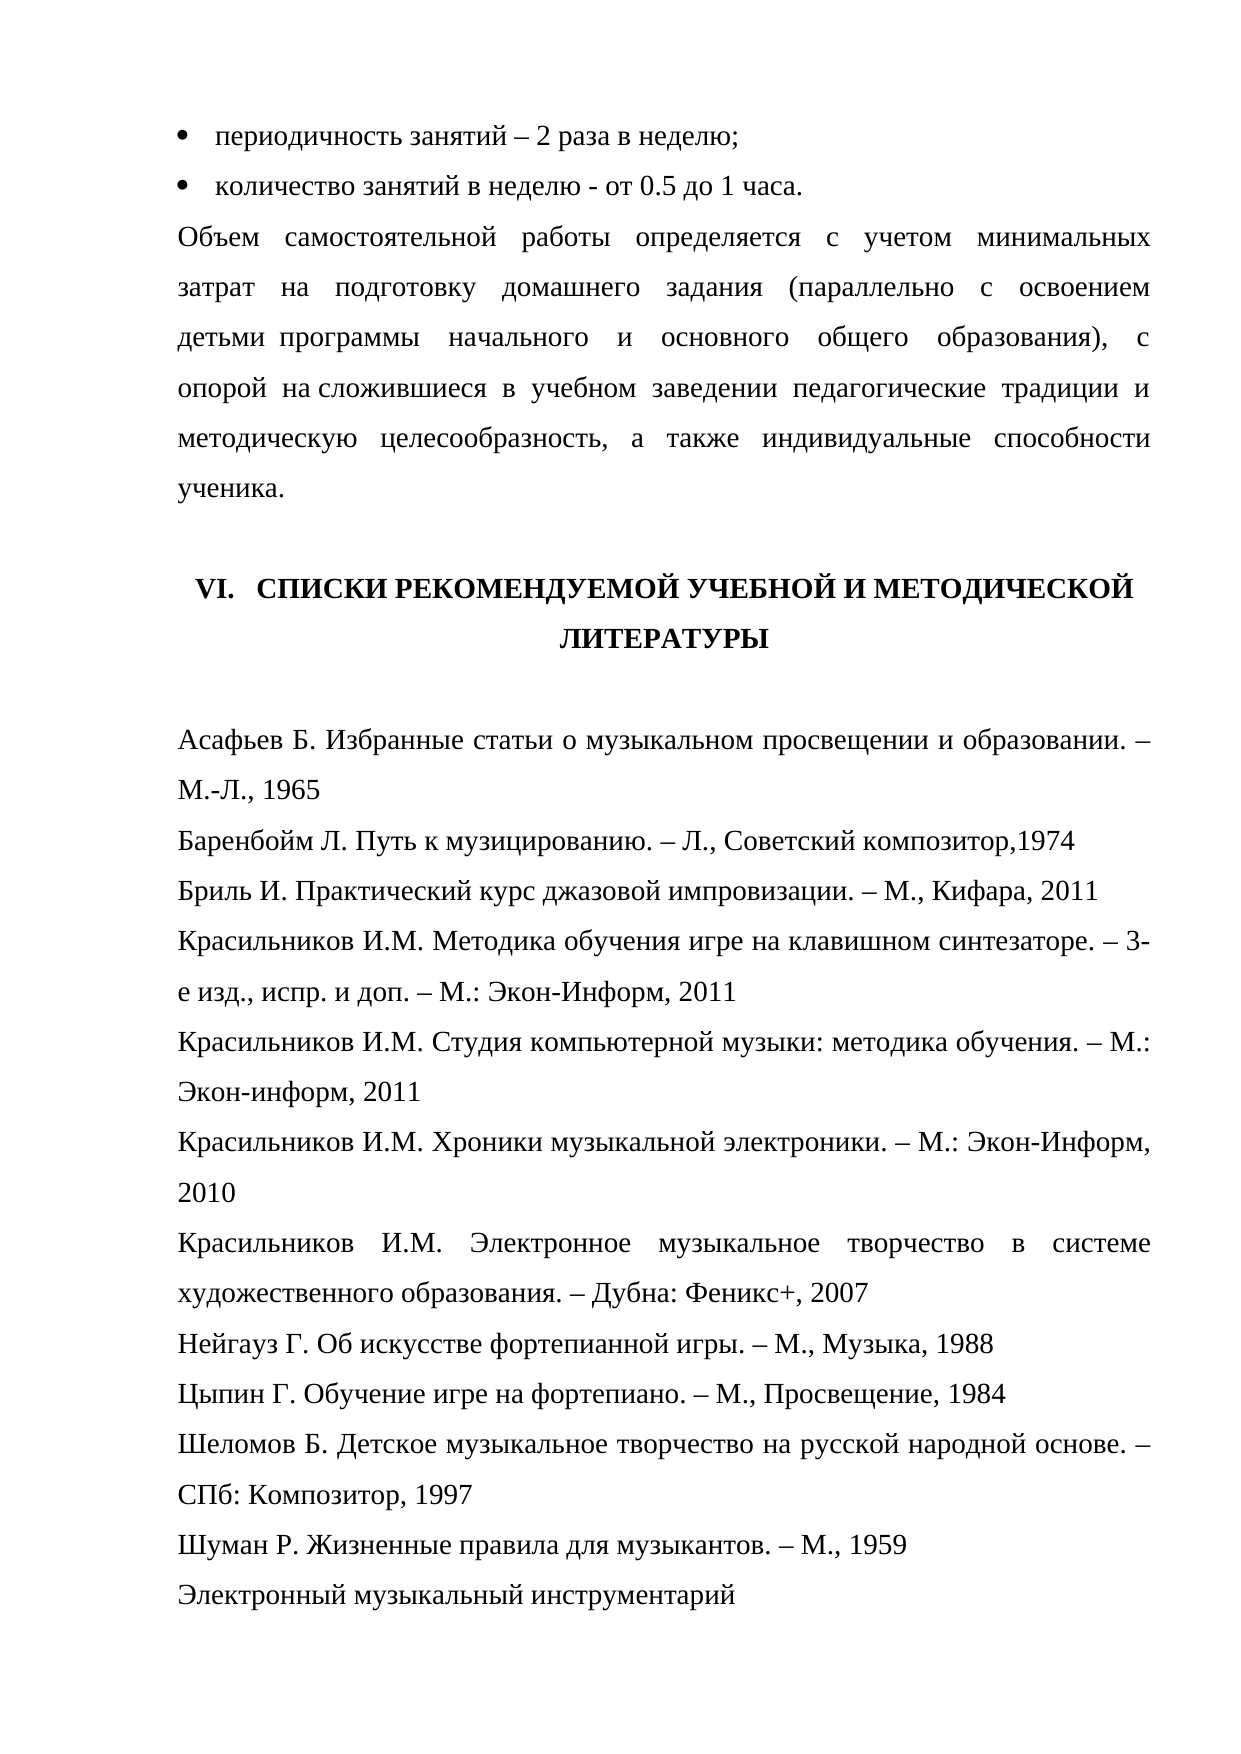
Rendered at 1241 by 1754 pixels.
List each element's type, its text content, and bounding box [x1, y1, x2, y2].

text Красильников И.М. Методика обучения игре на клавишном синтезаторе. – 3-е изд., испр. и доп. – М.: Экон-Информ, 2011 [177, 923, 1152, 1007]
list количество занятий в неделю - от 0.5 до 1 часа. [177, 168, 1152, 202]
text Баренбойм Л. Путь к музицированию. – Л., Советский композитор,1974 [177, 823, 1152, 856]
text Электронный музыкальный инструментарий [177, 1577, 1152, 1611]
text VI. СПИСКИ РЕКОМЕНДУЕМОЙ УЧЕБНОЙ И МЕТОДИЧЕСКОЙ ЛИТЕРАТУРЫ [177, 571, 1152, 655]
text Асафьев Б. Избранные статьи о музыкальном просвещении и образовании. – М.-Л., 1965 [177, 722, 1152, 806]
text Цыпин Г. Обучение игре на фортепиано. – М., Просвещение, 1984 [177, 1376, 1152, 1410]
text Объем самостоятельной работы определяется с учетом минимальных затрат на подготовку домашнего задания (параллельно с освоением детьми программы начального и основного общего образования), с опорой на сложившиеся в учебном заведении педагогические традиции и методическую целесообразность, а также индивидуальные способности ученика. [177, 219, 1152, 504]
text Шеломов Б. Детское музыкальное творчество на русской народной основе. – СПб: Композитор, 1997 [177, 1426, 1152, 1510]
text Красильников И.М. Хроники музыкальной электроники. – М.: Экон-Информ, 2010 [177, 1124, 1152, 1208]
text Нейгауз Г. Об искусстве фортепианной игры. – М., Музыка, 1988 [177, 1326, 1152, 1359]
text Красильников И.М. Студия компьютерной музыки: методика обучения. – М.: Экон-информ, 2011 [177, 1024, 1152, 1108]
text Красильников И.М. Электронное музыкальное творчество в системе художественного образования. – Дубна: Феникс+, 2007 [177, 1225, 1152, 1309]
text Бриль И. Практический курс джазовой импровизации. – М., Кифара, 2011 [177, 873, 1152, 907]
list периодичность занятий – 2 раза в неделю; [177, 118, 1152, 152]
text Шуман Р. Жизненные правила для музыкантов. – М., 1959 [177, 1527, 1152, 1561]
